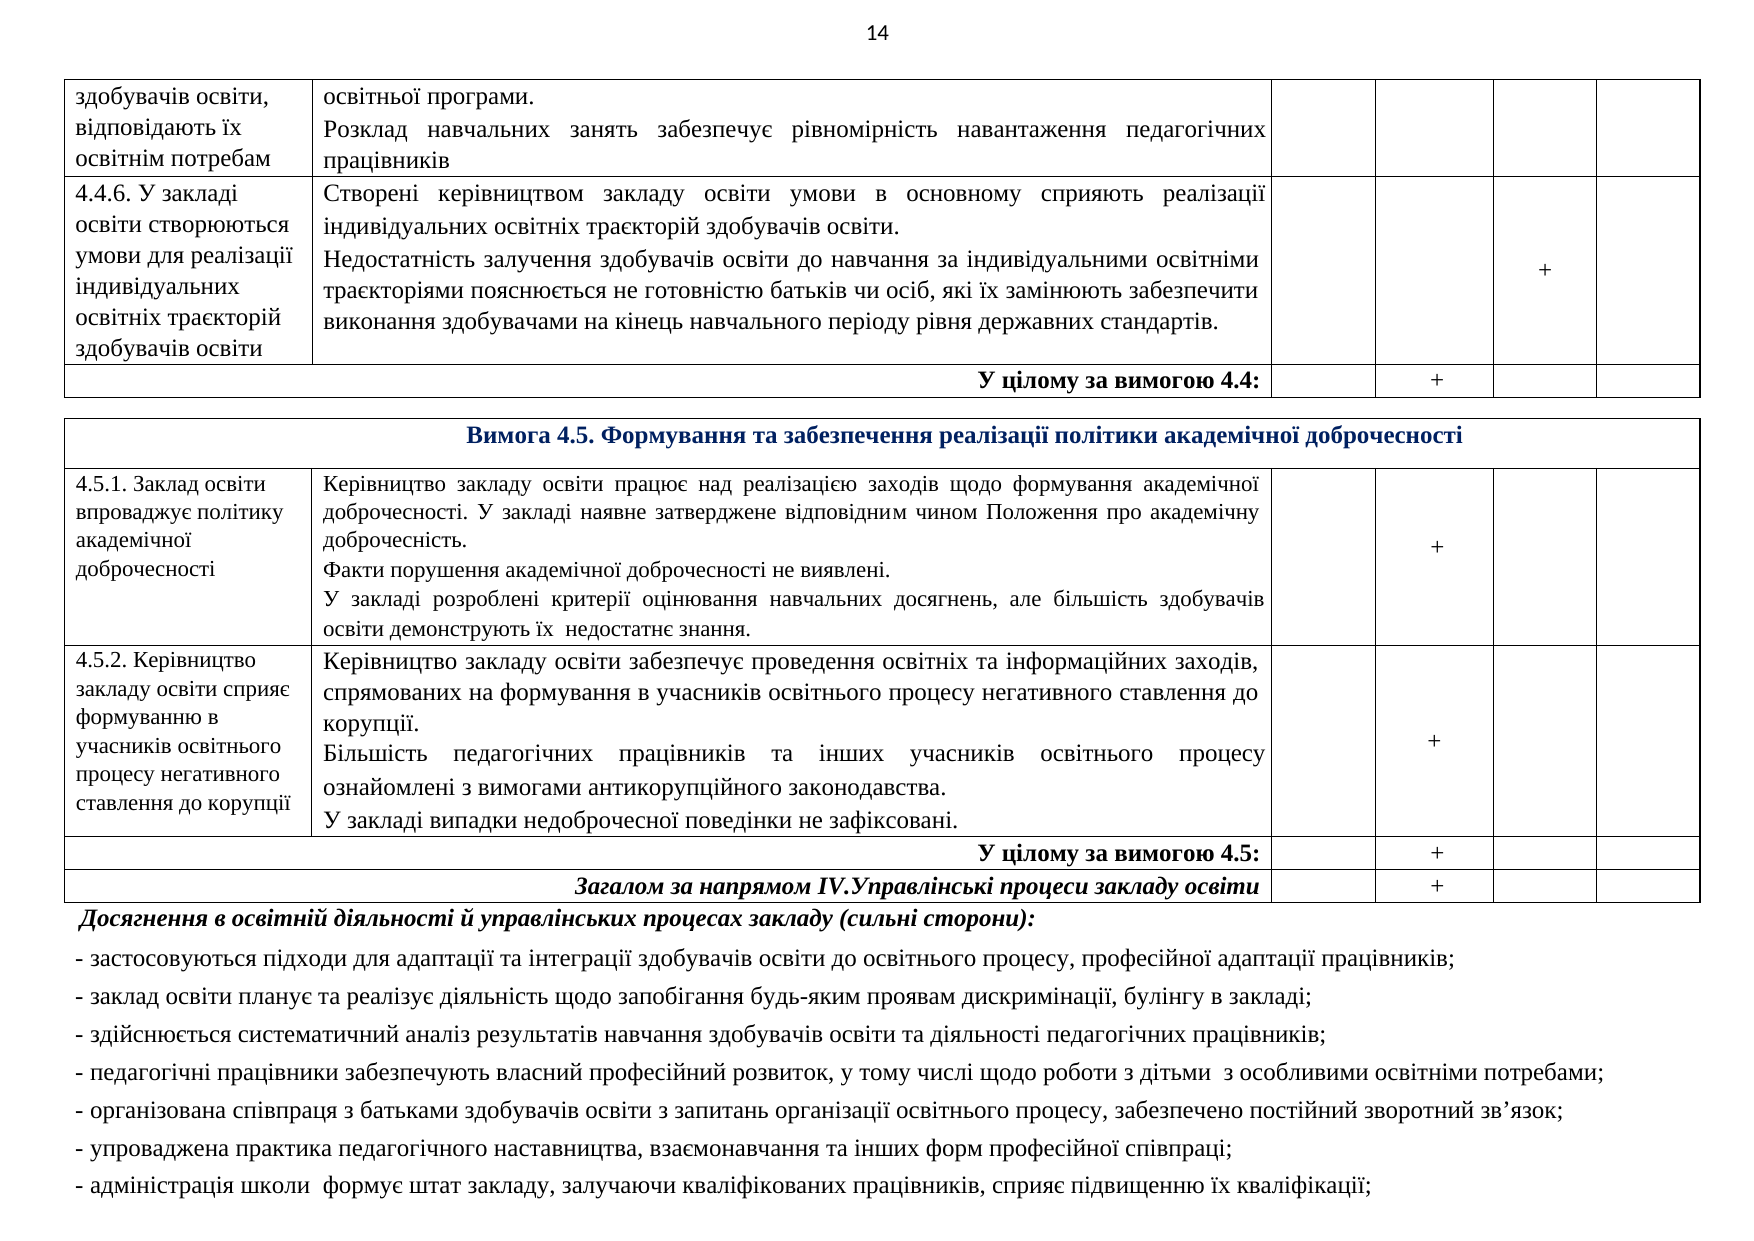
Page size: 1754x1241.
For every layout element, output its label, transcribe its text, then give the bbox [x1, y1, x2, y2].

list заклад освіти планує та реалізує діяльність щодо запобігання будь-яким проявам дискримінації, булінгу в закладі; [75, 981, 1679, 1010]
list організована співпраця з батьками здобувачів освіти з запитань організації освітнього процесу, забезпечено постійний зворотний зв’язок; [75, 1095, 1679, 1123]
table_cell У цілому за вимогою 4.4: [65, 365, 1271, 397]
table_cell [1494, 646, 1596, 836]
table_cell [1597, 365, 1699, 397]
table_cell Керівництво закладу освіти забезпечує проведення освітніх та інформаційних заходів, спрямованих на формування в учасників освітнього процесу негативного ставлення до корупції. Більшість педагогічних працівників та інших учасників освітнього процесу ознайомлені з вимогами антикорупційного законодавства. У закладі випадки недоброчесної поведінки не зафіксовані. [312, 646, 1271, 836]
table_cell [1597, 469, 1699, 644]
table_cell [1494, 837, 1596, 869]
table_cell [1272, 365, 1375, 397]
table_cell [1494, 870, 1596, 902]
table_cell + [1376, 365, 1493, 397]
table_cell 4.5.1. Заклад освіти впроваджує політику академічної доброчесності [65, 469, 311, 644]
list педагогічні працівники забезпечують власний професійний розвиток, у тому числі щодо роботи з дітьми з особливими освітніми потребами; [75, 1057, 1679, 1086]
table_cell [1376, 177, 1493, 364]
table_header [1493, 419, 1699, 468]
table_cell [1272, 80, 1375, 176]
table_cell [65, 80, 312, 176]
table_cell [1272, 870, 1375, 902]
table_cell Керівництво закладу освіти працює над реалізацією заходів щодо формування академічної доброчесності. У закладі наявне затверджене відповідним чином Положення про академічну доброчесність. Факти порушення академічної доброчесності не виявлені. У закладі розроблені критерії оцінювання навчальних досягнень, але більшість здобувачів освіти демонструють їх недостатнє знання. [312, 469, 1271, 644]
table_cell + [1376, 646, 1493, 836]
table_cell [1494, 365, 1596, 397]
table_cell [1272, 177, 1375, 364]
table_cell [1272, 469, 1375, 644]
table_cell [1272, 646, 1375, 836]
table_cell 4.4.6. У закладі освіти створюються умови для реалізації індивідуальних освітніх траєкторій здобувачів освіти [65, 177, 312, 364]
table_cell [1597, 177, 1699, 364]
table_cell [1597, 80, 1699, 176]
table_cell [1597, 837, 1699, 869]
table_cell 4.5.2. Керівництво закладу освіти сприяє формуванню в учасників освітнього процесу негативного ставлення до корупції [65, 646, 311, 836]
list упроваджена практика педагогічного наставництва, взаємонавчання та інших форм професійної співпраці; [75, 1133, 1679, 1161]
table_header Вимога 4.5. Формування та забезпечення реалізації політики академічної доброчесності [65, 419, 1493, 468]
table_cell [1494, 469, 1596, 644]
table_cell Загалом за напрямом ІV.Управлінські процеси закладу освіти [65, 870, 1271, 902]
table_cell + [1376, 870, 1493, 902]
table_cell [313, 80, 1271, 176]
list застосовуються підходи для адаптації та інтеграції здобувачів освіти до освітнього процесу, професійної адаптації працівників; [75, 943, 1679, 972]
table_cell + [1376, 469, 1493, 644]
table_cell + [1376, 80, 1493, 176]
table_cell [1494, 80, 1596, 176]
table_cell + [1376, 837, 1493, 869]
list адміністрація школи формує штат закладу, залучаючи кваліфікованих працівників, сприяє підвищенню їх кваліфікації; [75, 1170, 1679, 1199]
table_cell + [1494, 177, 1596, 364]
table_cell У цілому за вимогою 4.5: [65, 837, 1271, 869]
table_cell [1597, 646, 1699, 836]
table_cell Створені керівництвом закладу освіти умови в основному сприяють реалізації індивідуальних освітніх траєкторій здобувачів освіти. Недостатність залучення здобувачів освіти до навчання за індивідуальними освітніми траєкторіями пояснюється не готовністю батьків чи осіб, які їх замінюють забезпечити виконання здобувачами на кінець навчального періоду рівня державних стандартів. [313, 177, 1271, 364]
list здійснюється систематичний аналіз результатів навчання здобувачів освіти та діяльності педагогічних працівників; [75, 1019, 1679, 1048]
table_cell [1597, 870, 1699, 902]
text Досягнення в освітній діяльності й управлінських процесах закладу (сильні сторони): [75, 903, 1679, 932]
table_cell [1272, 837, 1375, 869]
